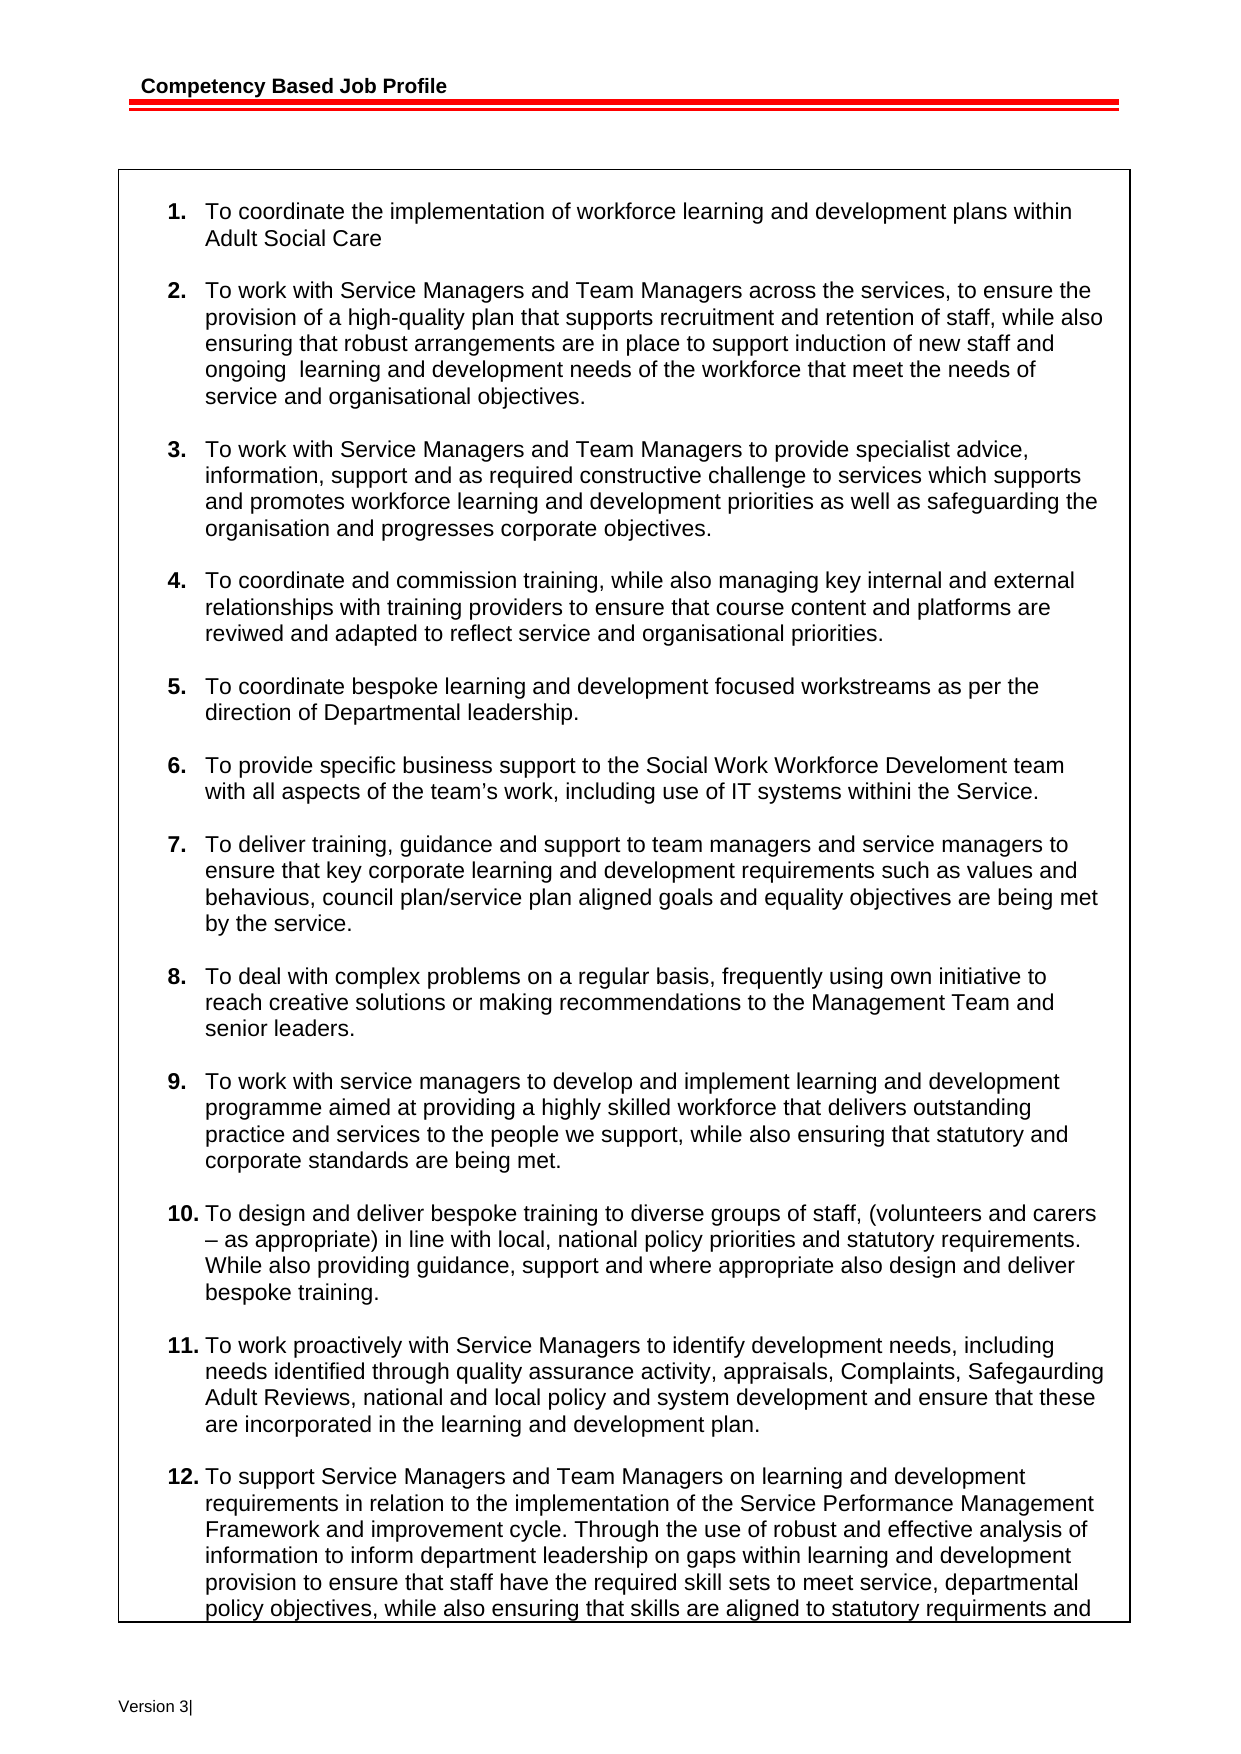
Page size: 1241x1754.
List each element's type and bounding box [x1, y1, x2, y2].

table_cell [119, 170, 1129, 1621]
